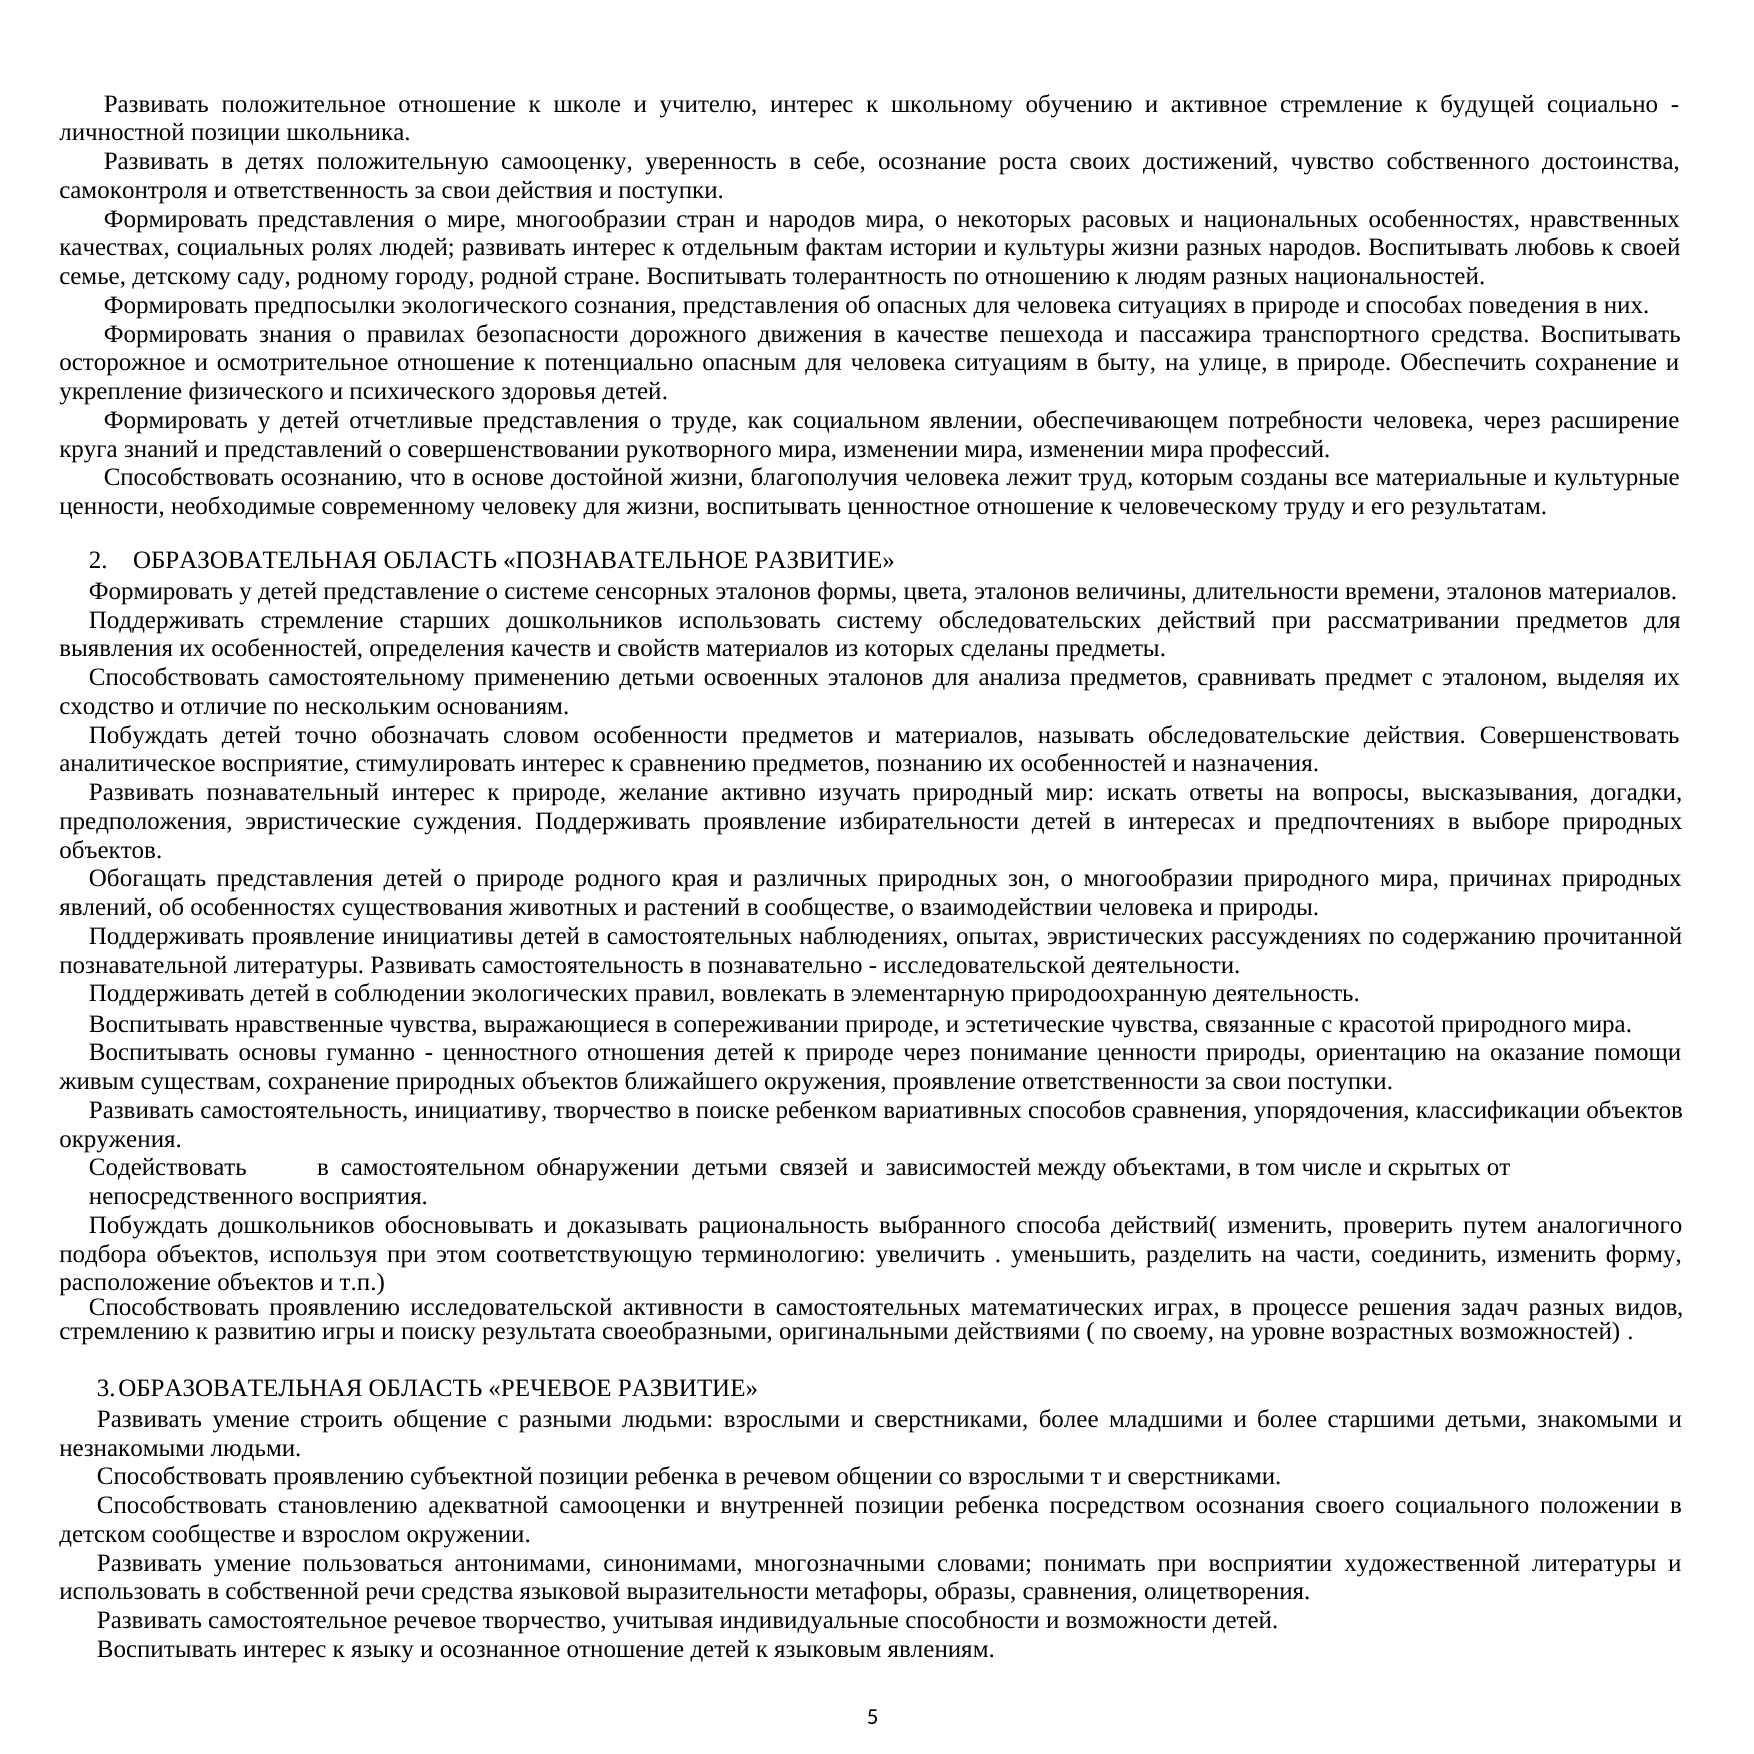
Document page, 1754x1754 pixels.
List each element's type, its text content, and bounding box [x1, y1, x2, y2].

text Развивать в детях положительную самооценку, уверенность в себе, осознание роста своих достижений, чувство собственного достоинства, самоконтроля и ответственность за свои действия и поступки. [59, 146, 1682, 204]
text Развивать самостоятельность, инициативу, творчество в поиске ребенком вариативных способов сравнения, упорядочения, классификации объектов окружения. [59, 1095, 1684, 1152]
text Развивать положительное отношение к школе и учителю, интерес к школьному обучению и активное стремление к будущей социально - личностной позиции школьника. [59, 89, 1682, 146]
text Побуждать детей точно обозначать словом особенности предметов и материалов, называть обследовательские действия. Совершенствовать аналитическое восприятие, стимулировать интерес к сравнению предметов, познанию их особенностей и назначения. [59, 720, 1682, 777]
text Воспитывать нравственные чувства, выражающиеся в сопереживании природе, и эстетические чувства, связанные с красотой природного мира. [59, 1009, 1684, 1037]
text Формировать у детей представление о системе сенсорных эталонов формы, цвета, эталонов величины, длительности времени, эталонов материалов. [59, 576, 1682, 605]
text Развивать познавательный интерес к природе, желание активно изучать природный мир: искать ответы на вопросы, высказывания, догадки, предположения, эвристические суждения. Поддерживать проявление избирательности детей в интересах и предпочтениях в выборе природных объектов. [59, 777, 1684, 863]
text Развивать самостоятельное речевое творчество, учитывая индивидуальные способности и возможности детей. [59, 1605, 1686, 1634]
text Обогащать представления детей о природе родного края и различных природных зон, о многообразии природного мира, причинах природных явлений, об особенностях существования животных и растений в сообществе, о взаимодействии человека и природы. [59, 863, 1684, 921]
text Развивать умение пользоваться антонимами, синонимами, многозначными словами; понимать при восприятии художественной литературы и использовать в собственной речи средства языковой выразительности метафоры, образы, сравнения, олицетворения. [59, 1548, 1684, 1605]
text Воспитывать интерес к языку и осознанное отношение детей к языковым явлениям. [59, 1634, 1686, 1663]
text Поддерживать стремление старших дошкольников использовать систему обследовательских действий при рассматривании предметов для выявления их особенностей, определения качеств и свойств материалов из которых сделаны предметы. [59, 605, 1682, 662]
text Формировать представления о мире, многообразии стран и народов мира, о некоторых расовых и национальных особенностях, нравственных качествах, социальных ролях людей; развивать интерес к отдельным фактам истории и культуры жизни разных народов. Воспитывать любовь к своей семье, детскому саду, родному городу, родной стране. Воспитывать толерантность по отношению к людям разных национальностей. [59, 204, 1682, 290]
text Поддерживать детей в соблюдении экологических правил, вовлекать в элементарную природоохранную деятельность. [59, 978, 1686, 1007]
text Формировать предпосылки экологического сознания, представления об опасных для человека ситуациях в природе и способах поведения в них. [59, 290, 1682, 319]
list ОБРАЗОВАТЕЛЬНАЯ ОБЛАСТЬ «РЕЧЕВОЕ РАЗВИТИЕ» [59, 1373, 1686, 1402]
text Способствовать проявлению субъектной позиции ребенка в речевом общении со взрослыми т и сверстниками. [59, 1461, 1686, 1490]
text Способствовать становлению адекватной самооценки и внутренней позиции ребенка посредством осознания своего социального положении в детском сообществе и взрослом окружении. [59, 1490, 1684, 1548]
text Поддерживать проявление инициативы детей в самостоятельных наблюдениях, опытах, эвристических рассуждениях по содержанию прочитанной познавательной литературы. Развивать самостоятельность в познавательно - исследовательской деятельности. [59, 921, 1684, 978]
text Воспитывать основы гуманно - ценностного отношения детей к природе через понимание ценности природы, ориентацию на оказание помощи живым существам, сохранение природных объектов ближайшего окружения, проявление ответственности за свои поступки. [59, 1037, 1684, 1095]
text Побуждать дошкольников обосновывать и доказывать рациональность выбранного способа действий( изменить, проверить путем аналогичного подбора объектов, используя при этом соответствующую терминологию: увеличить . уменьшить, разделить на части, соединить, изменить форму, расположение объектов и т.п.) [59, 1210, 1684, 1296]
text Способствовать проявлению исследовательской активности в самостоятельных математических играх, в процессе решения задач разных видов, стремлению к развитию игры и поиску результата своеобразными, оригинальными действиями ( по своему, на уровне возрастных возможностей) . [59, 1296, 1686, 1344]
text Содействовать в самостоятельном обнаружении детьми связей и зависимостей между объектами, в том числе и скрытых от [59, 1152, 1686, 1181]
text непосредственного восприятия. [59, 1181, 1686, 1210]
text Формировать у детей отчетливые представления о труде, как социальном явлении, обеспечивающем потребности человека, через расширение круга знаний и представлений о совершенствовании рукотворного мира, изменении мира, изменении мира профессий. [59, 405, 1682, 462]
text Способствовать осознанию, что в основе достойной жизни, благополучия человека лежит труд, которым созданы все материальные и культурные ценности, необходимые современному человеку для жизни, воспитывать ценностное отношение к человеческому труду и его результатам. [59, 462, 1682, 520]
text Формировать знания о правилах безопасности дорожного движения в качестве пешехода и пассажира транспортного средства. Воспитывать осторожное и осмотрительное отношение к потенциально опасным для человека ситуациям в быту, на улице, в природе. Обеспечить сохранение и укрепление физического и психического здоровья детей. [59, 319, 1682, 405]
list ОБРАЗОВАТЕЛЬНАЯ ОБЛАСТЬ «ПОЗНАВАТЕЛЬНОЕ РАЗВИТИЕ» [59, 546, 1686, 574]
text Развивать умение строить общение с разными людьми: взрослыми и сверстниками, более младшими и более старшими детьми, знакомыми и незнакомыми людьми. [59, 1404, 1684, 1461]
text Способствовать самостоятельному применению детьми освоенных эталонов для анализа предметов, сравнивать предмет с эталоном, выделяя их сходство и отличие по нескольким основаниям. [59, 662, 1682, 720]
